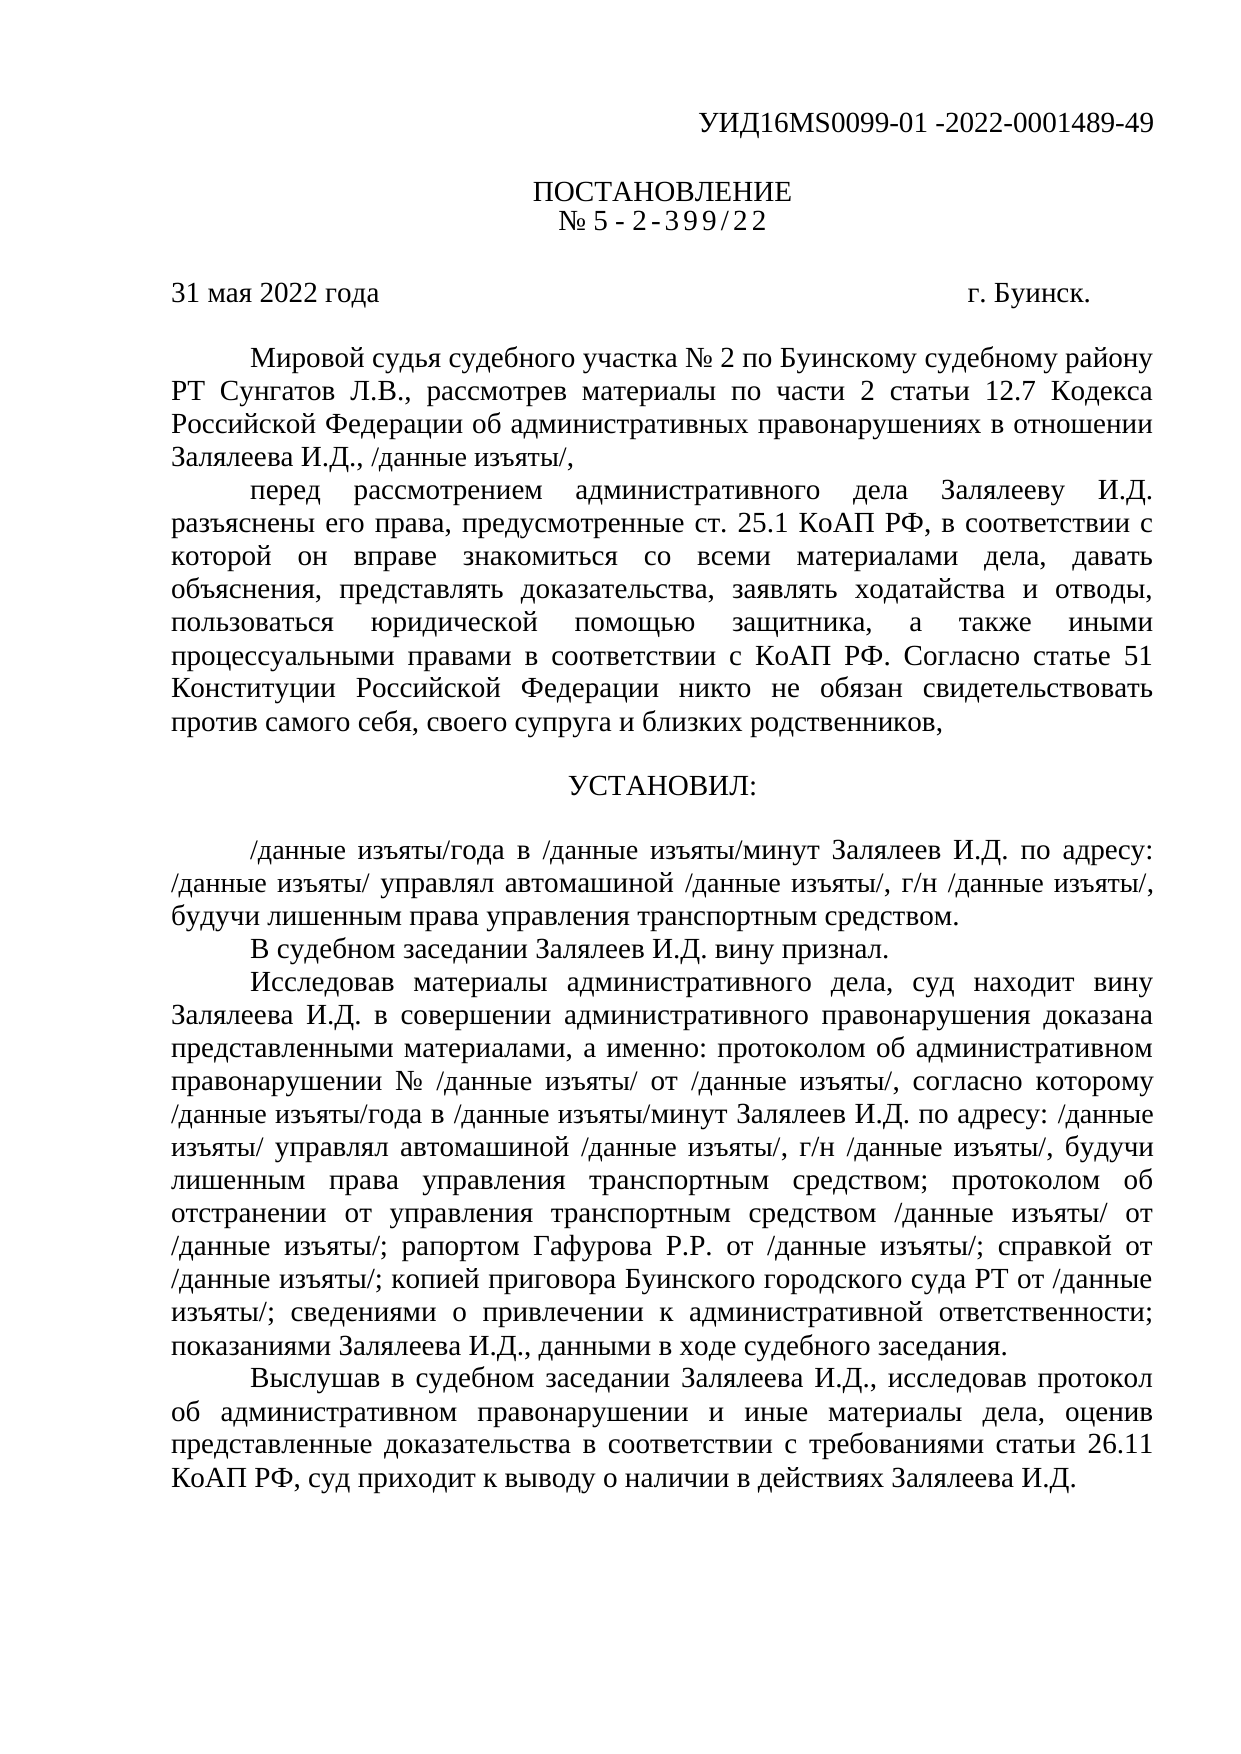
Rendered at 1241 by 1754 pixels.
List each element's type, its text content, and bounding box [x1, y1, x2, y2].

text перед рассмотрением административного дела Залялееву И.Д. разъяснены его права, предусмотренные ст. 25.1 КоАП РФ, в соответствии с которой он вправе знакомиться со всеми материалами дела, давать объяснения, представлять доказательства, заявлять ходатайства и отводы, пользоваться юридической помощью защитника, а также иными процессуальными правами в соответствии с КоАП РФ. Согласно статье 51 Конституции Российской Федерации никто не обязан свидетельствовать против самого себя, своего супруга и близких родственников, [171, 473, 1154, 738]
text ПОСТАНОВЛЕНИЕ [171, 178, 1154, 207]
text 31 мая 2022 года г. Буинск. [171, 279, 1154, 308]
text В судебном заседании Залялеев И.Д. вину признал. [171, 932, 1154, 965]
text № 5 - 2-399/22 [171, 207, 1154, 236]
text Выслушав в судебном заседании Залялеева И.Д., исследовав протокол об административном правонарушении и иные материалы дела, оценив представленные доказательства в соответствии с требованиями статьи 26.11 КоАП РФ, суд приходит к выводу о наличии в действиях Залялеева И.Д. [171, 1362, 1154, 1494]
text Мировой судья судебного участка № 2 по Буинскому судебному району РТ Сунгатов Л.В., рассмотрев материалы по части 2 статьи 12.7 Кодекса Российской Федерации об административных правонарушениях в отношении Залялеева И.Д., /данные изъяты/, [171, 341, 1154, 473]
text Исследовав материалы административного дела, суд находит вину Залялеева И.Д. в совершении административного правонарушения доказана представленными материалами, а именно: протоколом об административном правонарушении № /данные изъяты/ от /данные изъяты/, согласно которому /данные изъяты/года в /данные изъяты/минут Залялеев И.Д. по адресу: /данные изъяты/ управлял автомашиной /данные изъяты/, г/н /данные изъяты/, будучи лишенным права управления транспортным средством; протоколом об отстранении от управления транспортным средством /данные изъяты/ от /данные изъяты/; рапортом Гафурова Р.Р. от /данные изъяты/; справкой от /данные изъяты/; копией приговора Буинского городского суда РТ от /данные изъяты/; сведениями о привлечении к административной ответственности; показаниями Залялеева И.Д., данными в ходе судебного заседания. [171, 965, 1154, 1362]
text УИД16MS0099-01 -2022-0001489-49 [171, 109, 1154, 138]
text /данные изъяты/года в /данные изъяты/минут Залялеев И.Д. по адресу: /данные изъяты/ управлял автомашиной /данные изъяты/, г/н /данные изъяты/, будучи лишенным права управления транспортным средством. [171, 833, 1154, 932]
text УСТАНОВИЛ: [171, 772, 1154, 801]
